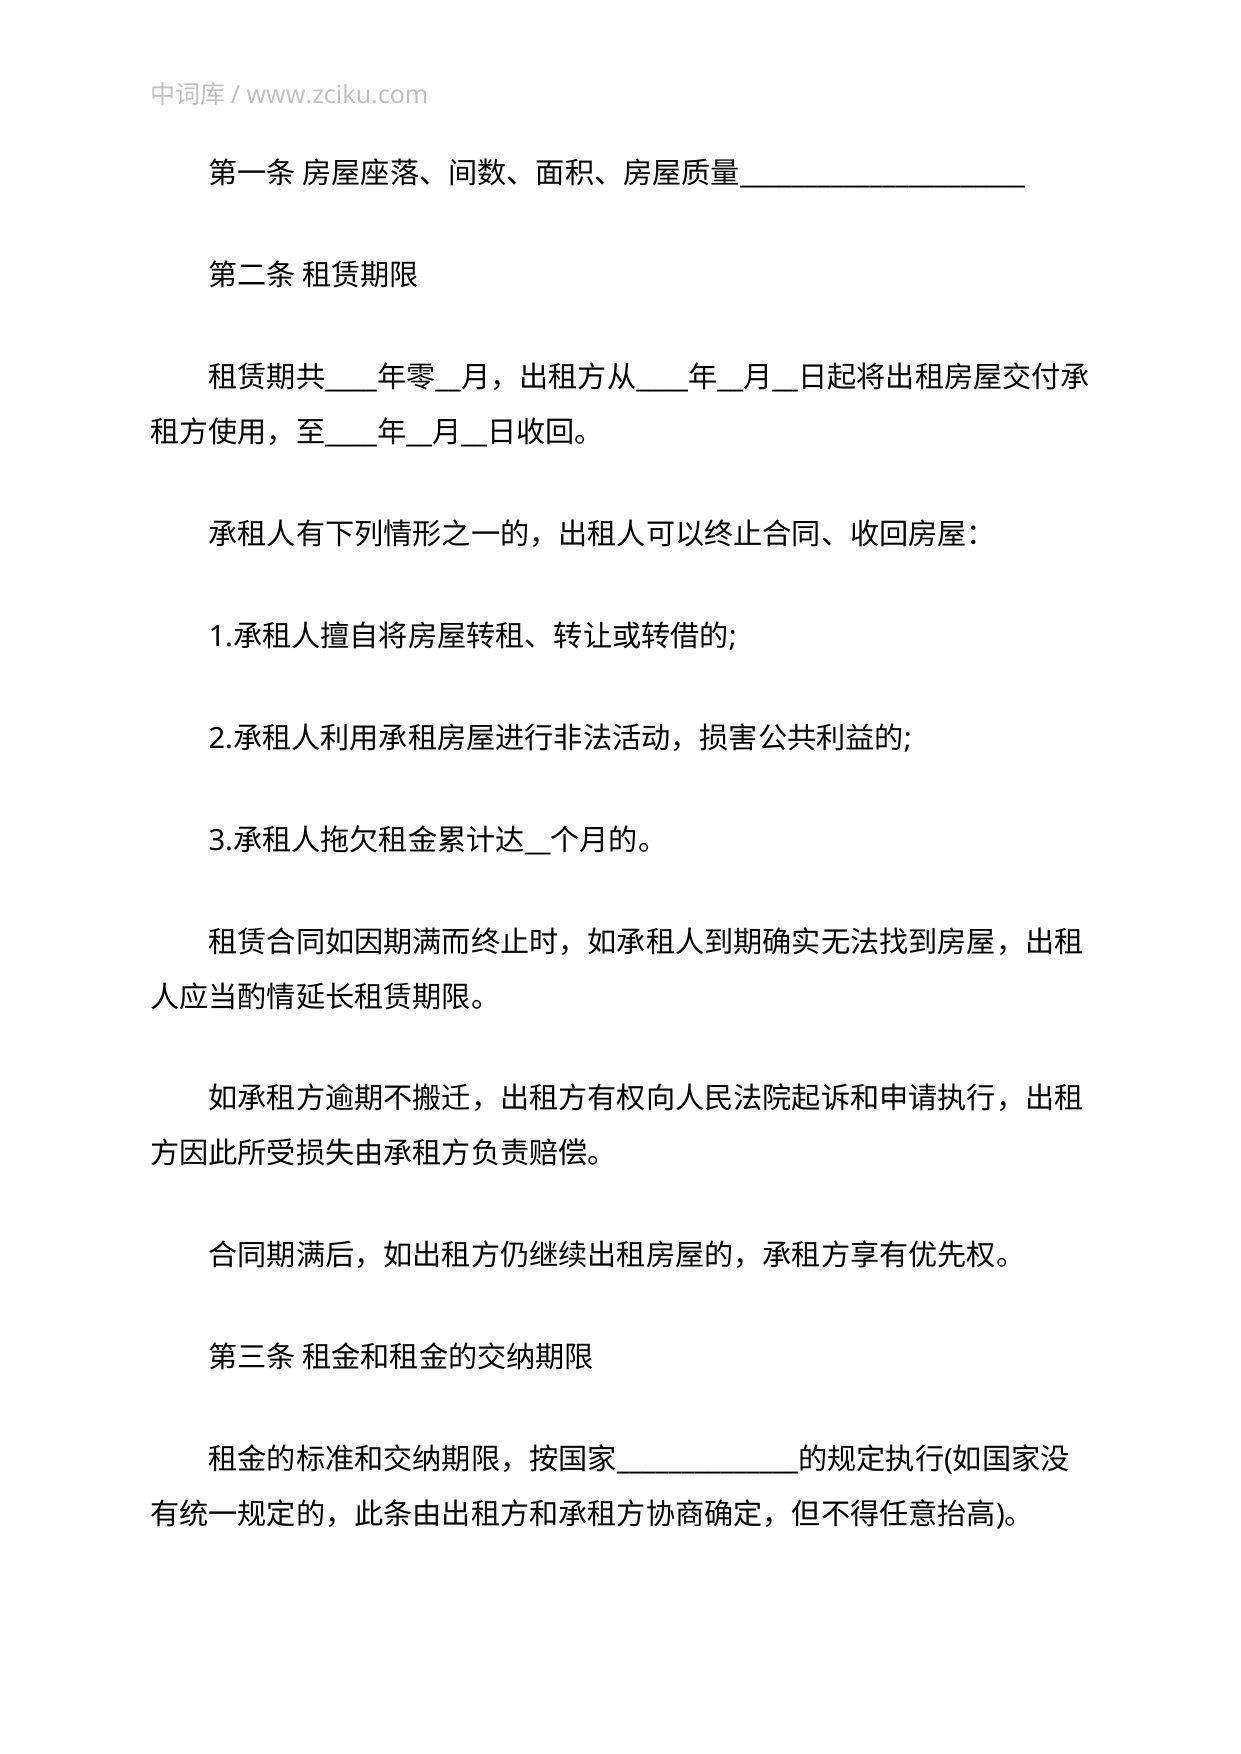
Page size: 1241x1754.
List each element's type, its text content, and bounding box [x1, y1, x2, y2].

text 租赁合同如因期满而终止时，如承租人到期确实无法找到房屋，出租人应当酌情延长租赁期限。 [150, 918, 1090, 1016]
text 合同期满后，如出租方仍继续出租房屋的，承租方享有优先权。 [150, 1232, 1090, 1274]
text 第三条 租金和租金的交纳期限 [150, 1333, 1090, 1376]
text 如承租方逾期不搬迁，出租方有权向人民法院起诉和申请执行，出租方因此所受损失由承租方负责赔偿。 [150, 1075, 1090, 1172]
text 2.承租人利用承租房屋进行非法活动，损害公共利益的; [150, 714, 1090, 757]
text 第一条 房屋座落、间数、面积、房屋质量______________________ [150, 150, 1090, 192]
text 3.承租人拖欠租金累计达__个月的。 [150, 816, 1090, 859]
text 租金的标准和交纳期限，按国家______________的规定执行(如国家没有统一规定的，此条由出租方和承租方协商确定，但不得任意抬高)。 [150, 1435, 1090, 1533]
text 第二条 租赁期限 [150, 252, 1090, 294]
text 承租人有下列情形之一的，出租人可以终止合同、收回房屋： [150, 511, 1090, 553]
text 租赁期共____年零__月，出租方从____年__月__日起将出租房屋交付承租方使用，至____年__月__日收回。 [150, 354, 1090, 451]
text 1.承租人擅自将房屋转租、转让或转借的; [150, 612, 1090, 655]
